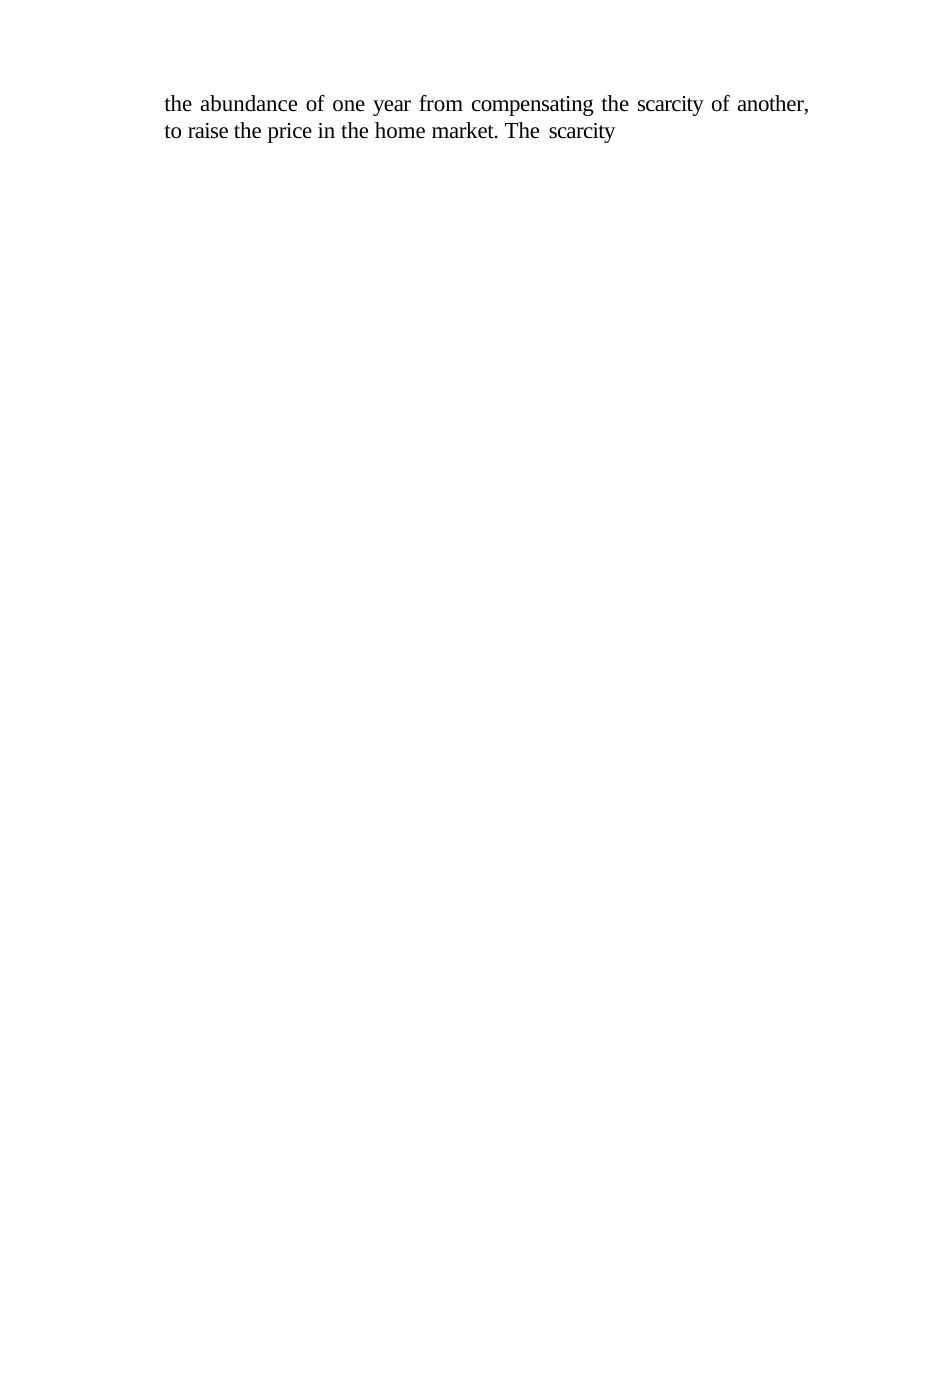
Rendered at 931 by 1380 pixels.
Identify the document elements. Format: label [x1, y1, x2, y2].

text [164, 89, 810, 143]
